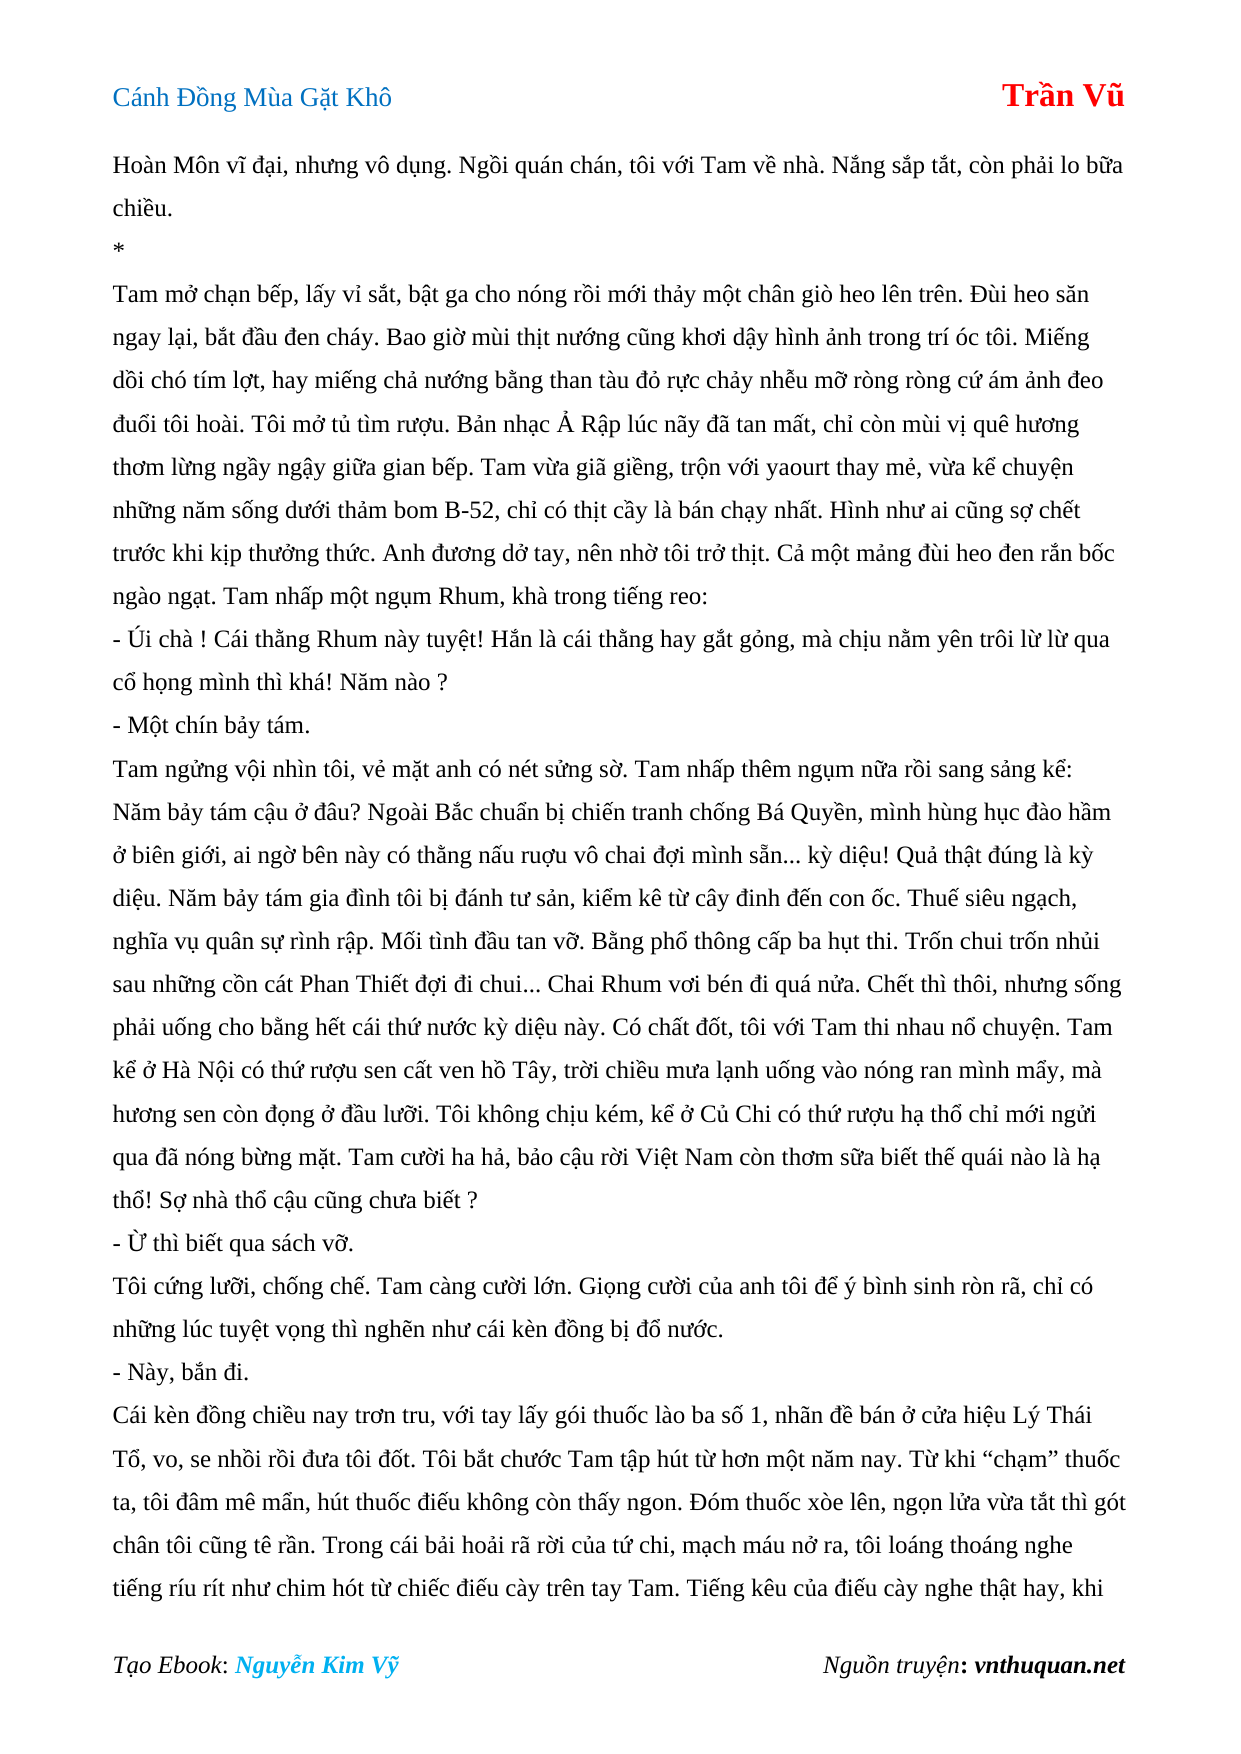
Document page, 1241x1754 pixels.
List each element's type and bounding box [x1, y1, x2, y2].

text [112, 150, 1128, 1602]
